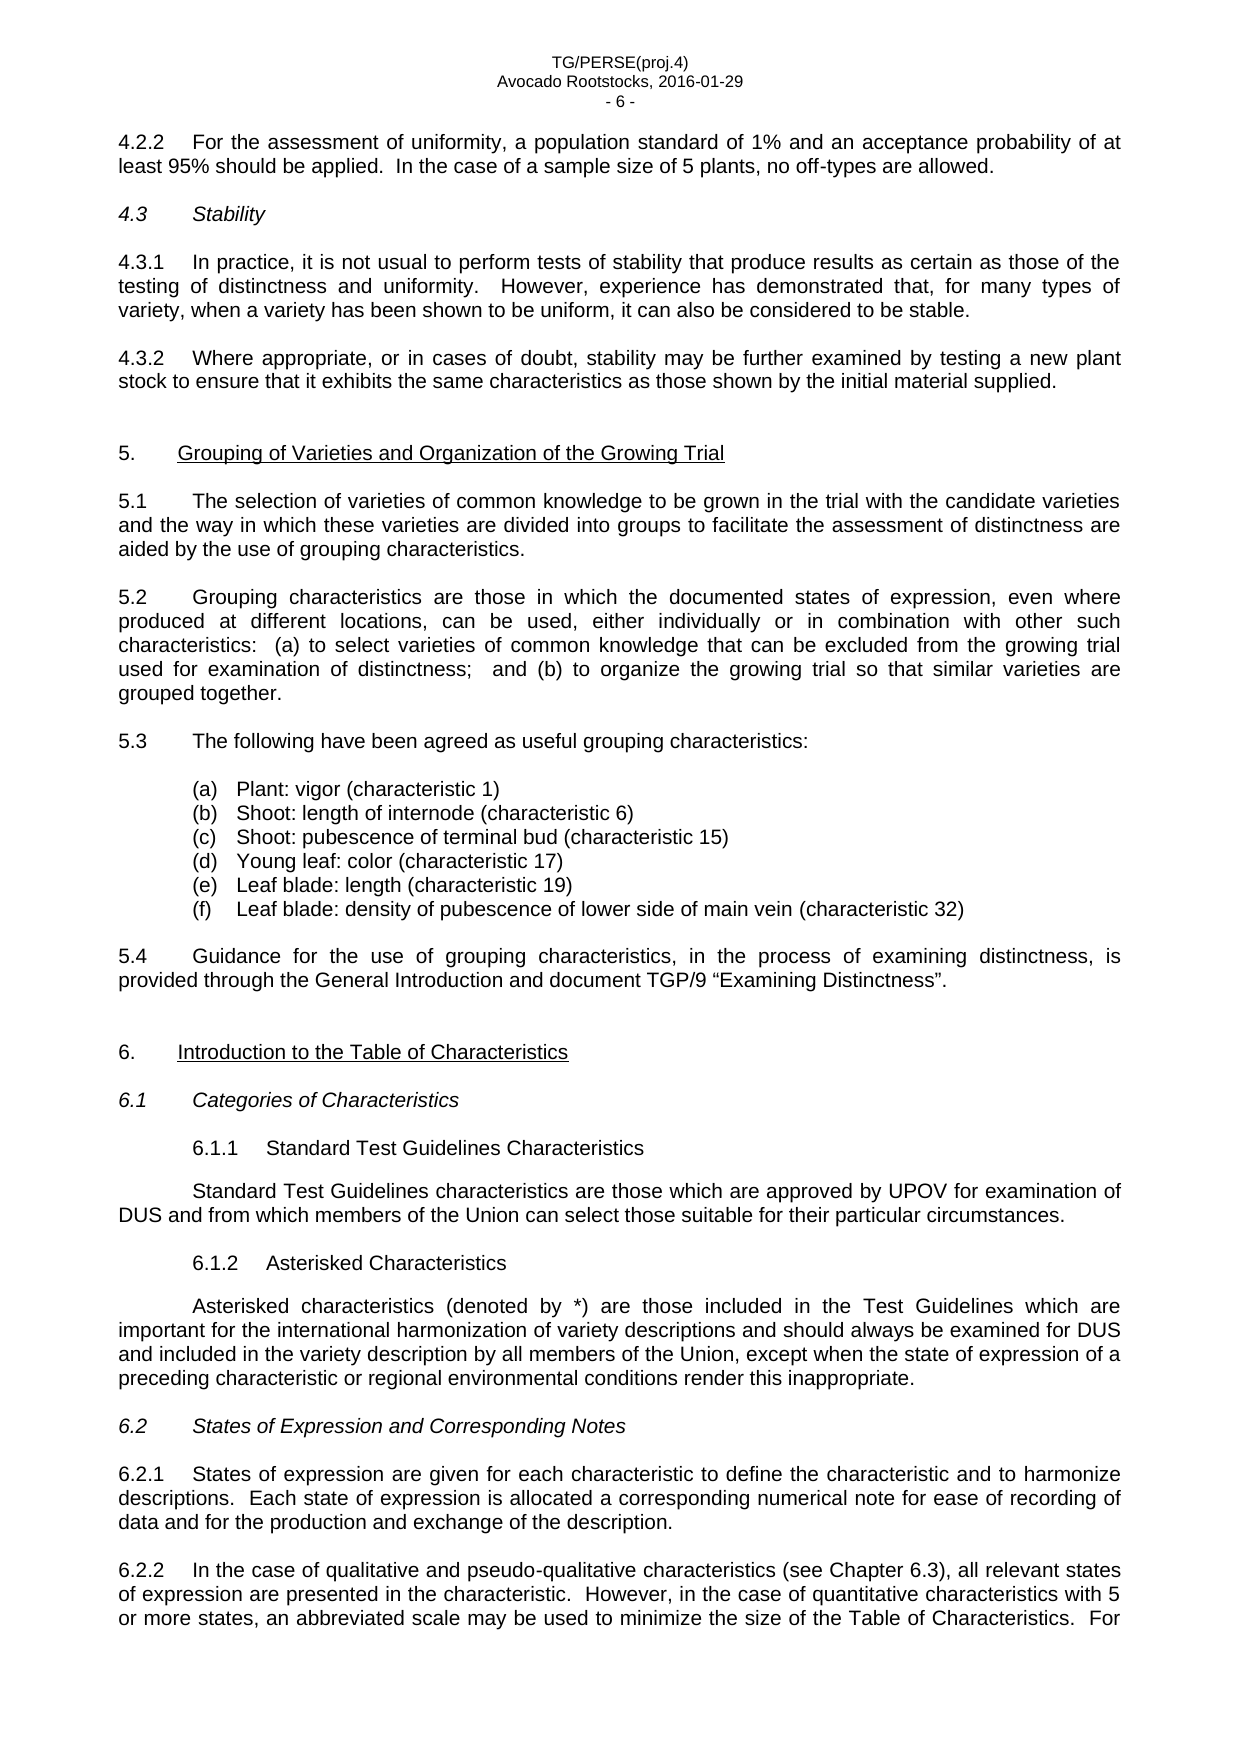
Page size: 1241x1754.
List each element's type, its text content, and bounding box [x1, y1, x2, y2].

text 4.3.1 In practice, it is not usual to perform tests of stability that produce results as certain as those of the testing of distinctness and uniformity. However, experience has demonstrated that, for many types of variety, when a variety has been shown to be uniform, it can also be considered to be stable. [118, 249, 1122, 321]
subtitle 6.1.2 Asterisked Characteristics [192, 1251, 1122, 1275]
subtitle Grouping of Varieties and Organization of the Growing Trial [118, 441, 1122, 465]
subtitle 6.2 States of Expression and Corresponding Notes [118, 1414, 1122, 1438]
subtitle 6.1 Categories of Characteristics [118, 1088, 1122, 1112]
text (a) Plant: vigor (characteristic 1) [192, 777, 1122, 801]
subtitle Introduction to the Table of Characteristics [118, 1040, 1122, 1064]
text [118, 1558, 1122, 1629]
text Asterisked characteristics (denoted by *) are those included in the Test Guidelines which are important for the international harmonization of variety descriptions and should always be examined for DUS and included in the variety description by all members of the Union, except when the state of expression of a preceding characteristic or regional environmental conditions render this inappropriate. [118, 1294, 1122, 1390]
subtitle 4.3 Stability [118, 202, 1122, 226]
text 5.3 The following have been agreed as useful grouping characteristics: [118, 729, 1122, 753]
text (c) Shoot: pubescence of terminal bud (characteristic 15) [192, 824, 1122, 848]
text 5.2 Grouping characteristics are those in which the documented states of expression, even where produced at different locations, can be used, either individually or in combination with other such characteristics: (a) to select varieties of common knowledge that can be excluded from the growing trial used for examination of distinctness; and (b) to organize the growing trial so that similar varieties are grouped together. [118, 585, 1122, 705]
text (b) Shoot: length of internode (characteristic 6) [192, 801, 1122, 824]
text (e) Leaf blade: length (characteristic 19) [192, 872, 1122, 896]
text (f) Leaf blade: density of pubescence of lower side of main vein (characteristic 32) [192, 896, 1122, 920]
text (d) Young leaf: color (characteristic 17) [192, 848, 1122, 872]
text 6.2.1 States of expression are given for each characteristic to define the characteristic and to harmonize descriptions. Each state of expression is allocated a corresponding numerical note for ease of recording of data and for the production and exchange of the description. [118, 1462, 1122, 1534]
subtitle 6.1.1 Standard Test Guidelines Characteristics [192, 1136, 1122, 1160]
text 5.4 Guidance for the use of grouping characteristics, in the process of examining distinctness, is provided through the General Introduction and document TGP/9 “Examining Distinctness”. [118, 944, 1122, 992]
text Standard Test Guidelines characteristics are those which are approved by UPOV for examination of DUS and from which members of the Union can select those suitable for their particular circumstances. [118, 1179, 1122, 1227]
text 4.2.2 For the assessment of uniformity, a population standard of 1% and an acceptance probability of at least 95% should be applied. In the case of a sample size of 5 plants, no off-types are allowed. [118, 130, 1122, 178]
text 5.1 The selection of varieties of common knowledge to be grown in the trial with the candidate varieties and the way in which these varieties are divided into groups to facilitate the assessment of distinctness are aided by the use of grouping characteristics. [118, 489, 1122, 561]
text 4.3.2 Where appropriate, or in cases of doubt, stability may be further examined by testing a new plant stock to ensure that it exhibits the same characteristics as those shown by the initial material supplied. [118, 345, 1122, 393]
